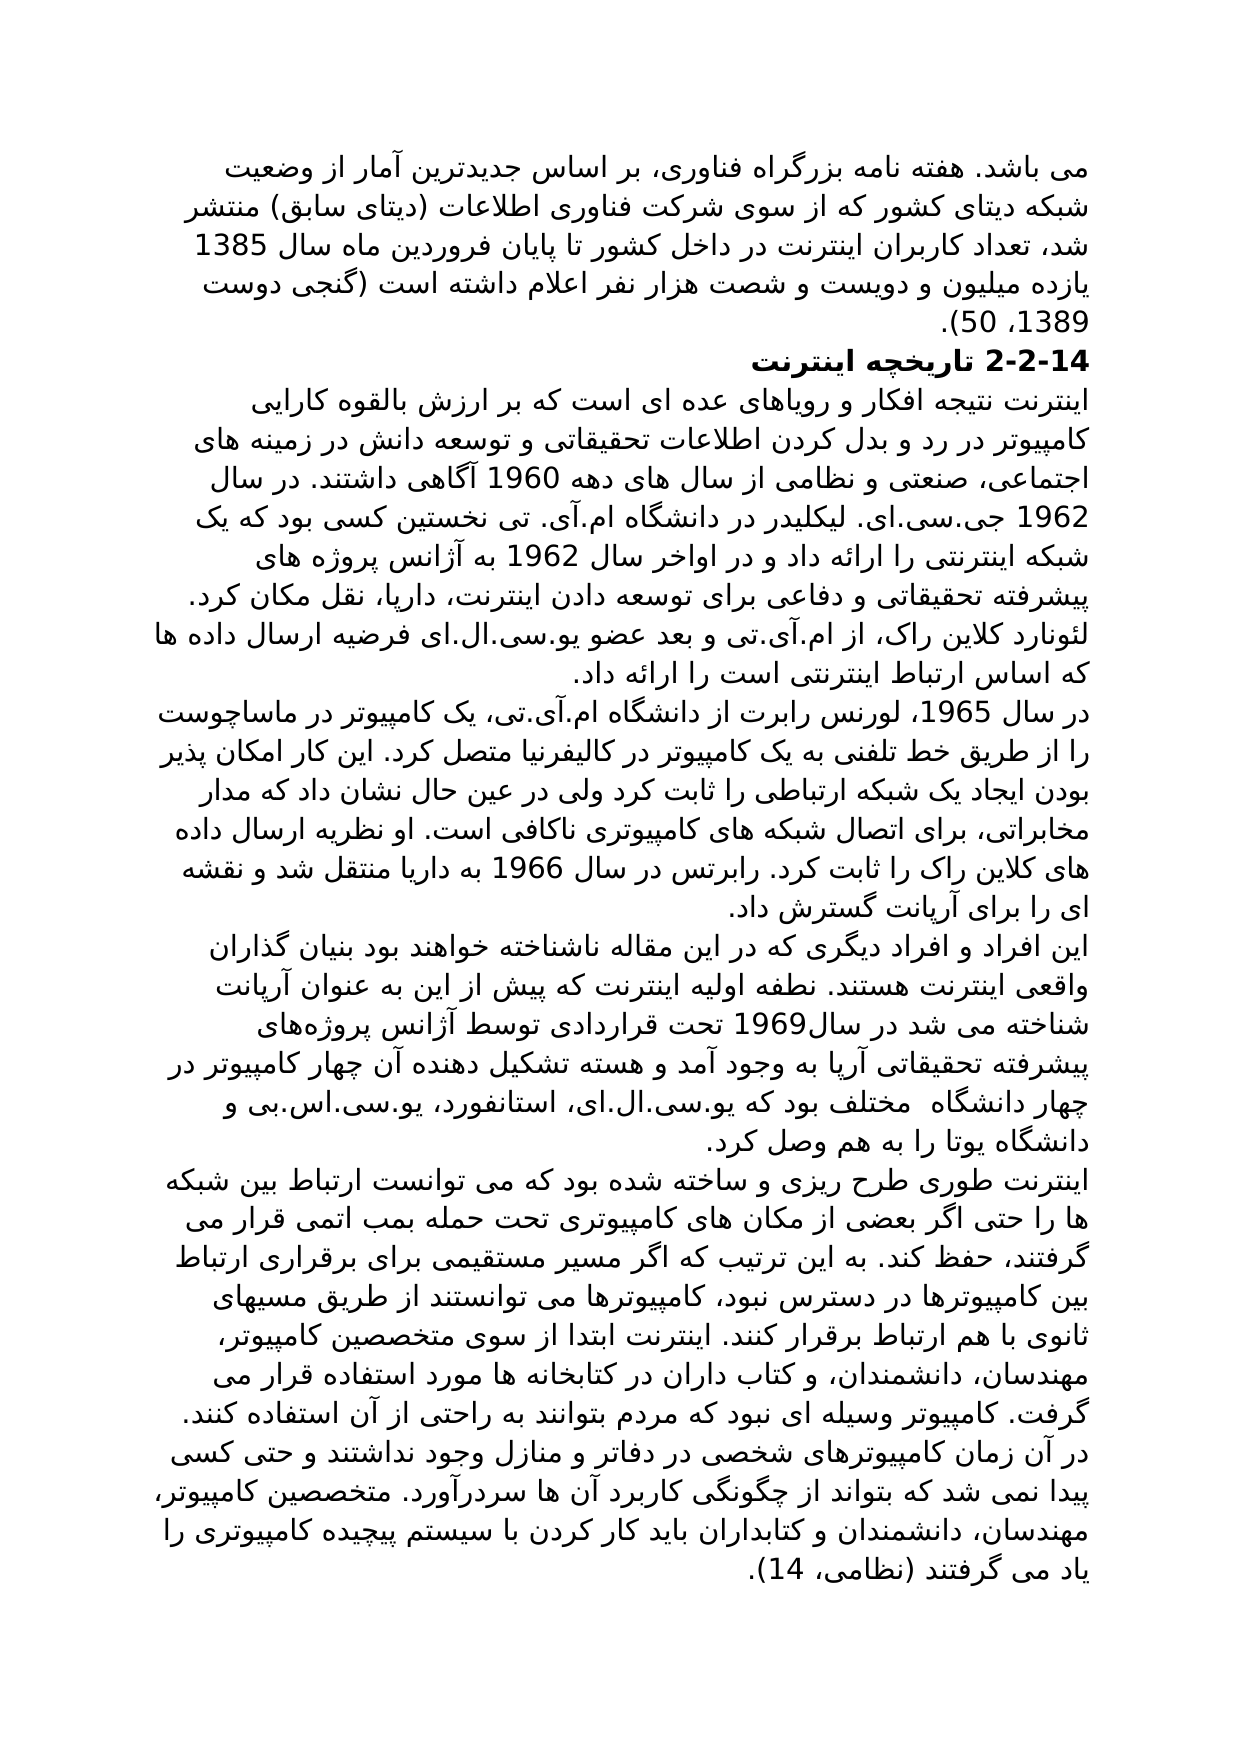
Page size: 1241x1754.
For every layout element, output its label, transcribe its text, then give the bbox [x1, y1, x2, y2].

text این افراد و افراد دیگری که در این مقاله ناشناخته خواهند بود بنیان گذاران واقعی اینترنت هستند. نطفه اولیه اینترنت که پیش از این به عنوان آرپانت شناخته می شد در سال1969 تحت قراردادی توسط آژانس پروژه‌های پیشرفته تحقیقاتی آرپا به وجود آمد و هسته تشکیل دهنده آن چهار کامپیوتر در چهار دانشگاه مختلف بود که یو.سی.ال.ای، استانفورد، یو.سی.اس.بی و دانشگاه یوتا را به هم وصل کرد. [150, 929, 1090, 1158]
text در سال 1965، لورنس رابرت از دانشگاه ام.آی.تی، یک کامپیوتر در ماساچوست را از طریق خط تلفنی به یک کامپیوتر در کالیفرنیا متصل کرد. این کار امکان پذیر بودن ایجاد یک شبکه ارتباطی را ثابت کرد ولی در عین حال نشان داد که مدار مخابراتی، برای اتصال شبکه های کامپیوتری ناکافی است. او نظریه ارسال داده های کلاین راک را ثابت کرد. رابرتس در سال 1966 به داریا منتقل شد و نقشه ای را برای آرپانت گسترش داد. [150, 695, 1090, 924]
text اینترنت نتیجه افکار و رویاهای عده ای است که بر ارزش بالقوه کارایی کامپیوتر در رد و بدل کردن اطلاعات تحقیقاتی و توسعه دانش در زمینه های اجتماعی، صنعتی و نظامی از سال های دهه 1960 آگاهی داشتند. در سال 1962 جی.سی.ای. لیکلیدر در دانشگاه ام.آی. تی نخستین کسی بود که یک شبکه اینترنتی را ارائه داد و در اواخر سال 1962 به آژانس پروژه های پیشرفته تحقیقاتی و دفاعی برای توسعه دادن اینترنت، دارپا، نقل مکان کرد. لئونارد کلاین راک، از ام.آی.تی و بعد عضو یو.سی.ال.ای فرضیه ارسال داده ها که اساس ارتباط اینترنتی است را ارائه داد. [150, 384, 1090, 690]
subtitle 2-2-14 تاریخچه اینترنت [150, 345, 1090, 379]
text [150, 150, 1090, 340]
text اینترنت طوری طرح ریزی و ساخته شده بود که می توانست ارتباط بین شبکه ها را حتی اگر بعضی از مکان های کامپیوتری تحت حمله بمب اتمی قرار می گرفتند، حفظ کند. به این ترتیب که اگر مسیر مستقیمی برای برقراری ارتباط بین کامپیوترها در دسترس نبود، کامپیوترها می توانستند از طریق مسیهای ثانوی با هم ارتباط برقرار کنند. اینترنت ابتدا از سوی متخصصین کامپیوتر، مهندسان، دانشمندان، و کتاب داران در کتابخانه ها مورد استفاده قرار می گرفت. کامپیوتر وسیله ای نبود که مردم بتوانند به راحتی از آن استفاده کنند. در آن زمان کامپیوترهای شخصی در دفاتر و منازل وجود نداشتند و حتی کسی پیدا نمی شد که بتواند از چگونگی کاربرد آن ها سردرآورد. متخصصین کامپیوتر، مهندسان، دانشمندان و کتابداران باید کار کردن با سیستم پیچیده کامپیوتری را یاد می گرفتند (نظامی، 14). [150, 1163, 1090, 1586]
